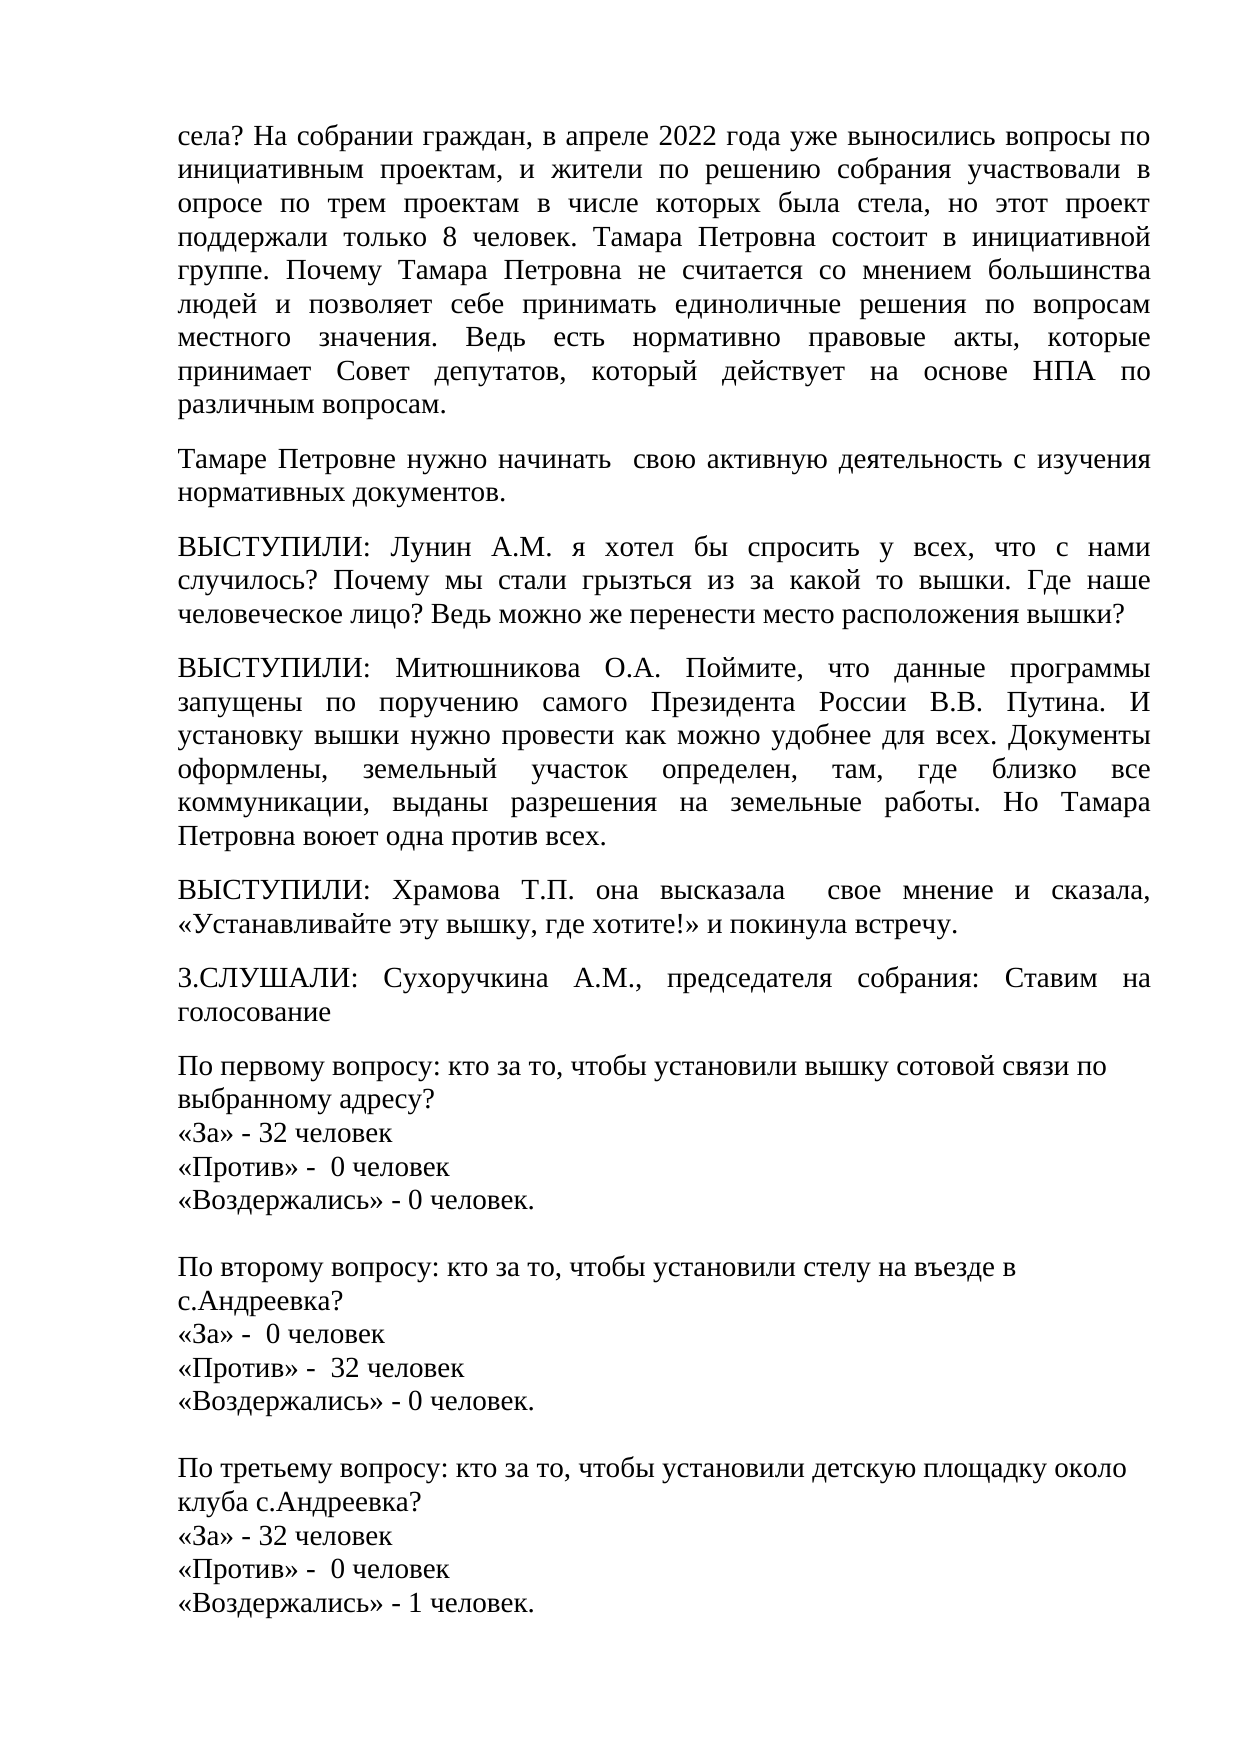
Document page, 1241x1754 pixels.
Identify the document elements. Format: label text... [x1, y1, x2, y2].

text ВЫСТУПИЛИ: Храмова Т.П. она высказала свое мнение и сказала, «Устанавливайте эту вышку, где хотите!» и покинула встречу. [177, 872, 1152, 939]
text 3.СЛУШАЛИ: Сухоручкина А.М., председателя собрания: Ставим на голосование [177, 960, 1152, 1027]
text «Против» - 0 человек [177, 1149, 1152, 1182]
text По первому вопросу: кто за то, чтобы установили вышку сотовой связи по выбранному адресу? [177, 1048, 1152, 1115]
text «Воздержались» - 1 человек. [177, 1585, 1152, 1618]
text ВЫСТУПИЛИ: Митюшникова О.А. Поймите, что данные программы запущены по поручению самого Президента России В.В. Путина. И установку вышки нужно провести как можно удобнее для всех. Документы оформлены, земельный участок определен, там, где близко все коммуникации, выданы разрешения на земельные работы. Но Тамара Петровна воюет одна против всех. [177, 650, 1152, 851]
text «Против» - 0 человек [177, 1551, 1152, 1585]
text «За» - 0 человек [177, 1316, 1152, 1350]
text ВЫСТУПИЛИ: Лунин А.М. я хотел бы спросить у всех, что с нами случилось? Почему мы стали грызться из за какой то вышки. Где наше человеческое лицо? Ведь можно же перенести место расположения вышки? [177, 529, 1152, 629]
text По третьему вопросу: кто за то, чтобы установили детскую площадку около клуба с.Андреевка? [177, 1451, 1152, 1518]
text Тамаре Петровне нужно начинать свою активную деятельность с изучения нормативных документов. [177, 441, 1152, 508]
text «Воздержались» - 0 человек. [177, 1182, 1152, 1216]
text «За» - 32 человек [177, 1115, 1152, 1149]
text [177, 118, 1152, 420]
text По второму вопросу: кто за то, чтобы установили стелу на въезде в с.Андреевка? [177, 1249, 1152, 1316]
text «Против» - 32 человек [177, 1350, 1152, 1383]
text «За» - 32 человек [177, 1518, 1152, 1551]
text «Воздержались» - 0 человек. [177, 1383, 1152, 1417]
